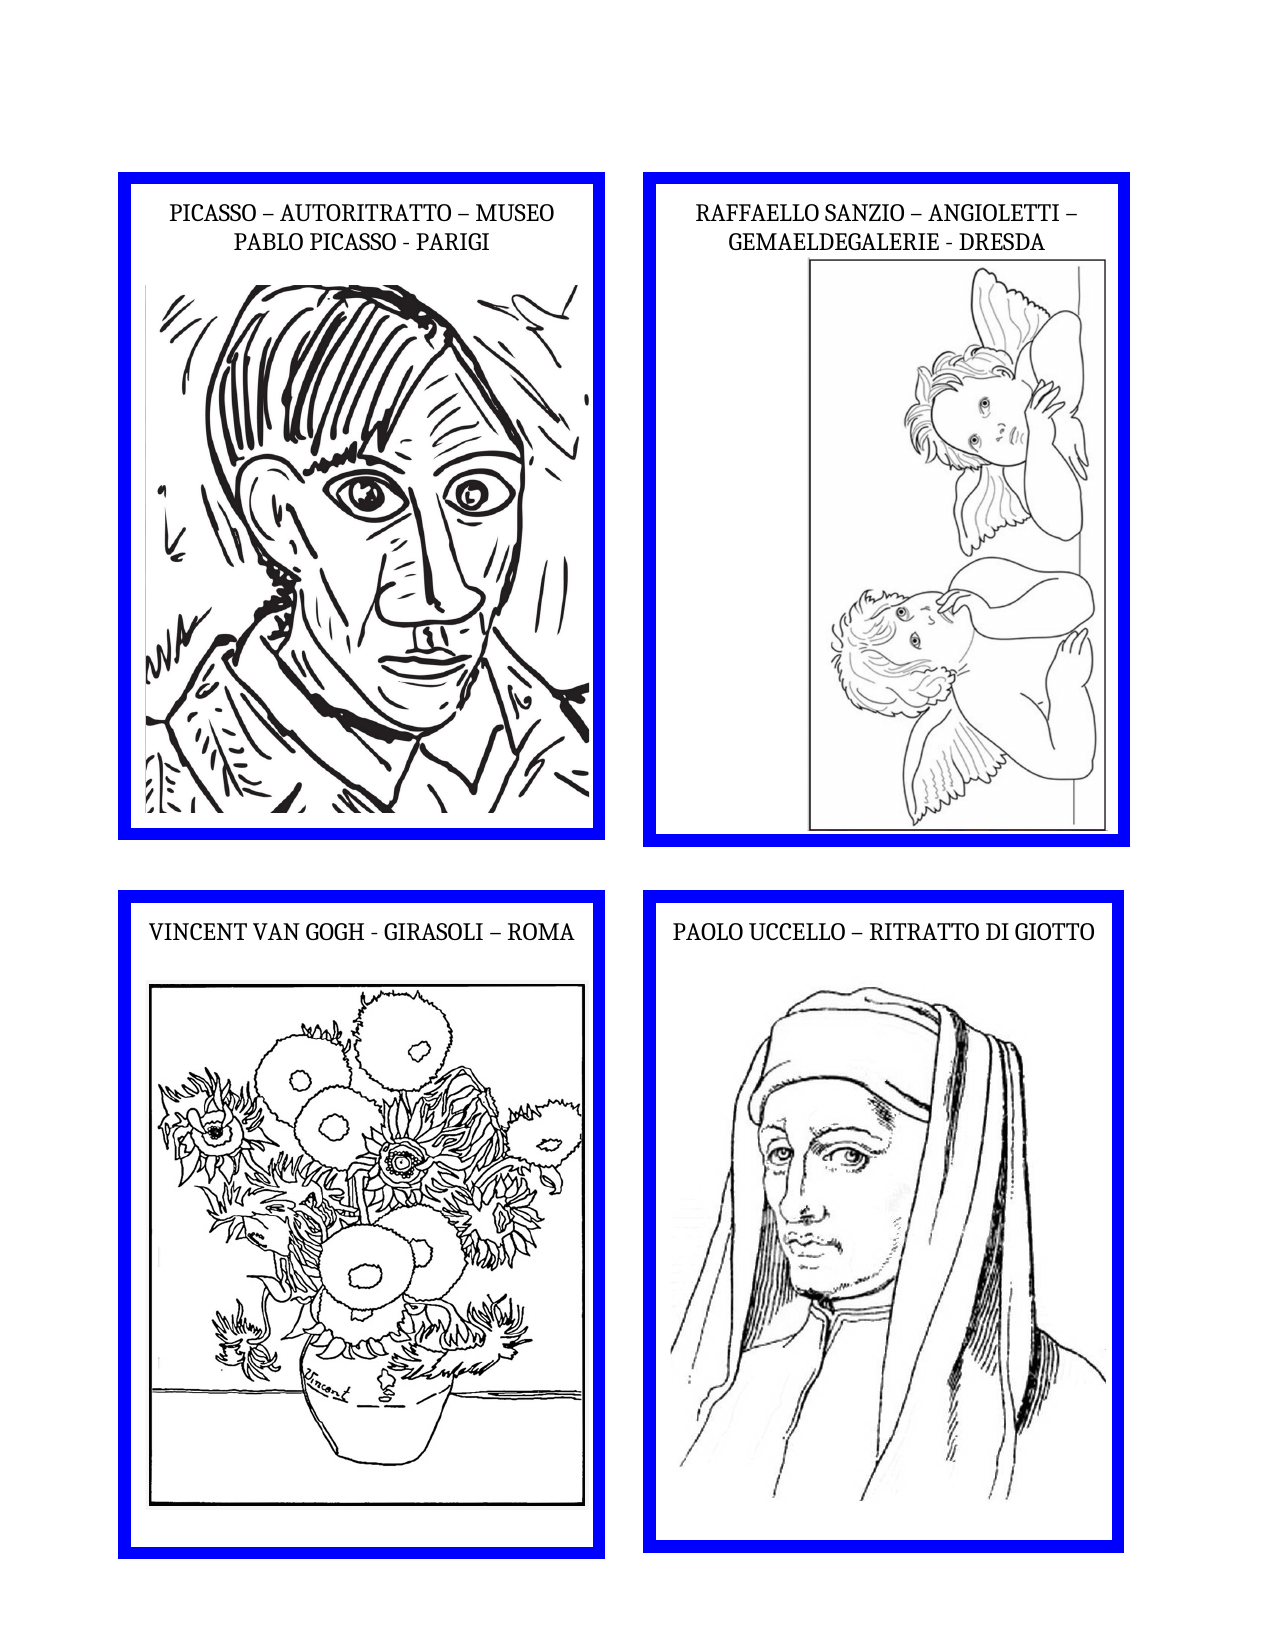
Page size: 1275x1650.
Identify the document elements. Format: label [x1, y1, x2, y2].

picture [808, 258, 1108, 830]
picture [145, 980, 590, 1510]
picture [145, 285, 590, 813]
picture [670, 975, 1108, 1503]
